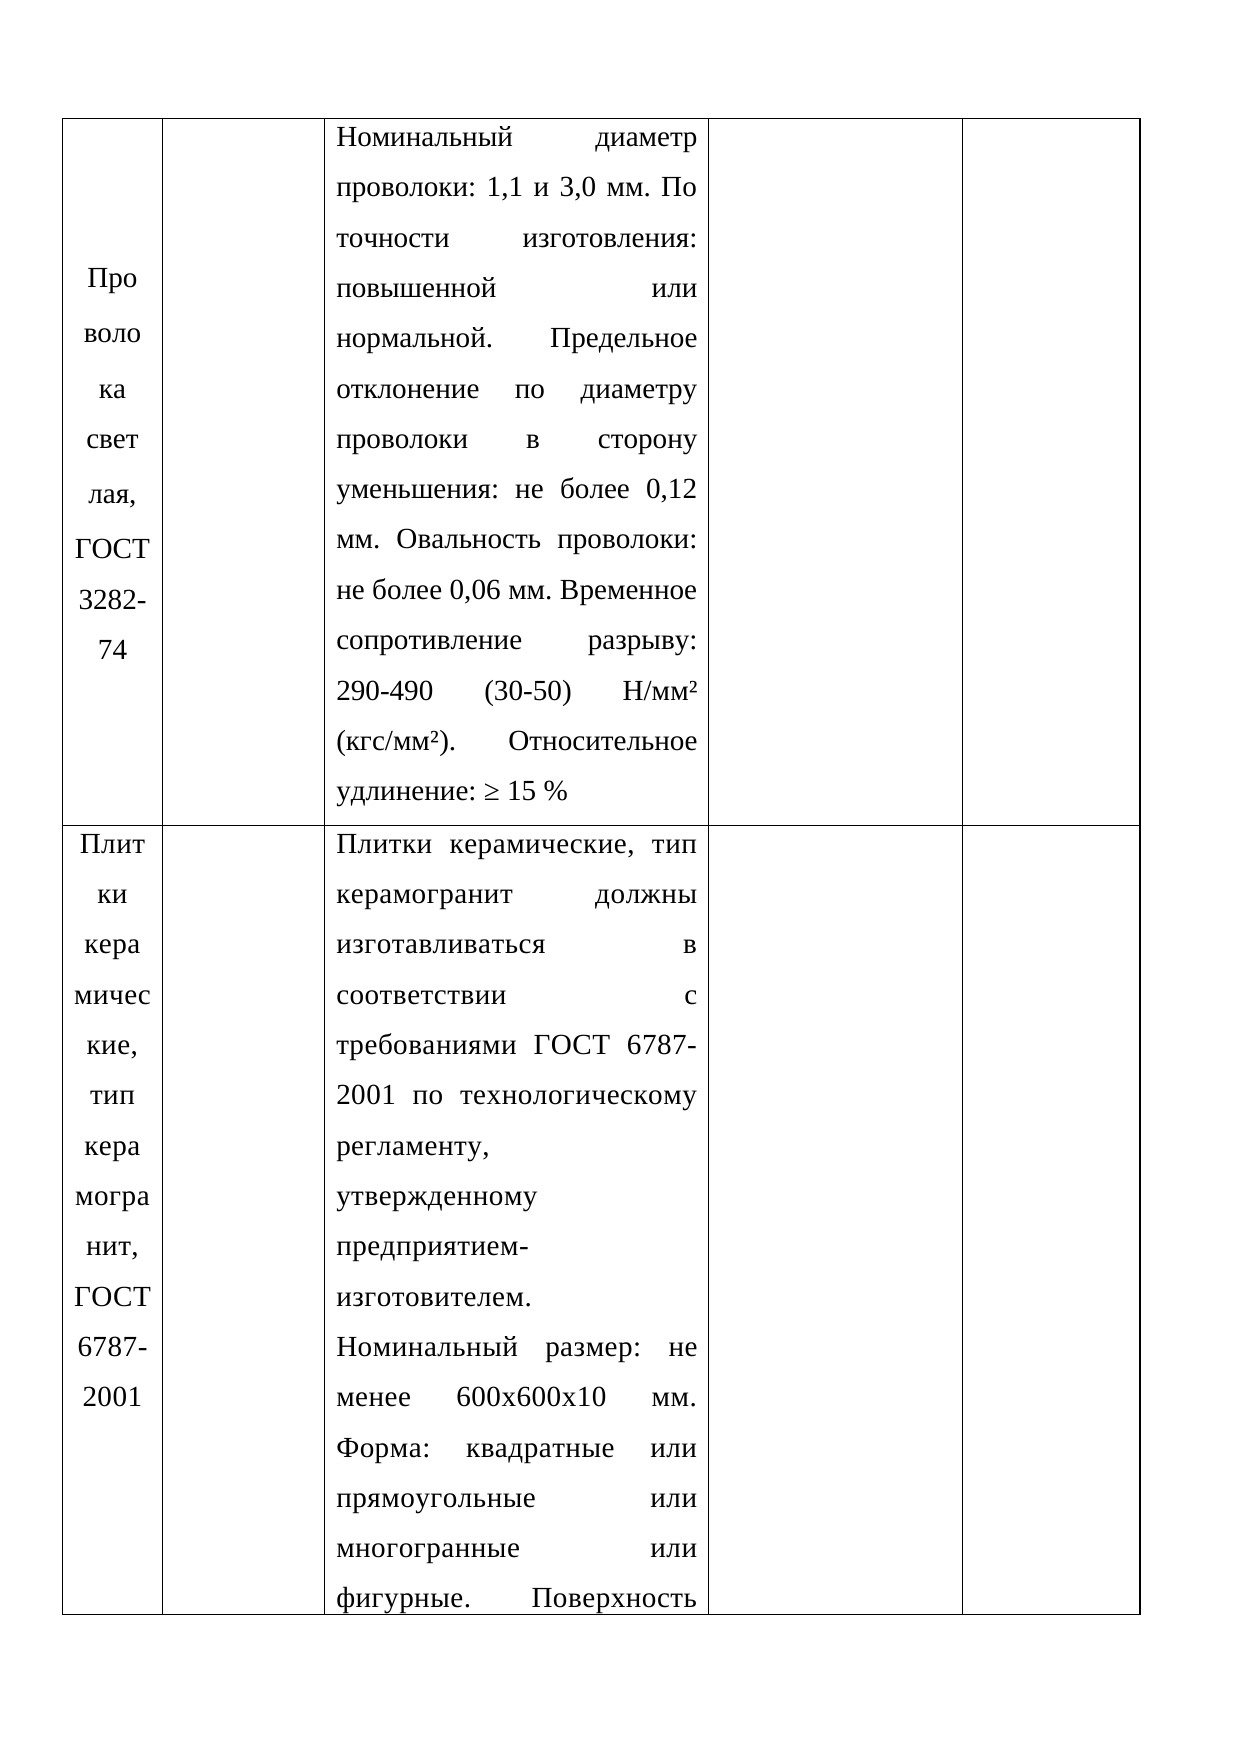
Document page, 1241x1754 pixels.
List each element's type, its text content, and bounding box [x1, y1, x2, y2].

table_cell Про воло ка свет лая, ГОСТ 3282-74 [63, 119, 162, 825]
table_cell [163, 826, 324, 1614]
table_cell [63, 826, 162, 1614]
table_cell [709, 119, 962, 825]
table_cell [325, 826, 708, 1614]
table_cell [709, 826, 962, 1614]
table_cell Номинальный диаметр проволоки: 1,1 и 3,0 мм. По точности изготовления: повышенной или нормальной. Предельное отклонение по диаметру проволоки в сторону уменьшения: не более 0,12 мм. Овальность проволоки: не более 0,06 мм. Временное сопротивление разрыву: 290-490 (30-50) Н/мм² (кгс/мм²). Относительное удлинение: ≥ 15 % [325, 119, 708, 825]
table_cell [163, 119, 324, 825]
table_cell [963, 119, 1139, 825]
table_cell [963, 826, 1139, 1614]
